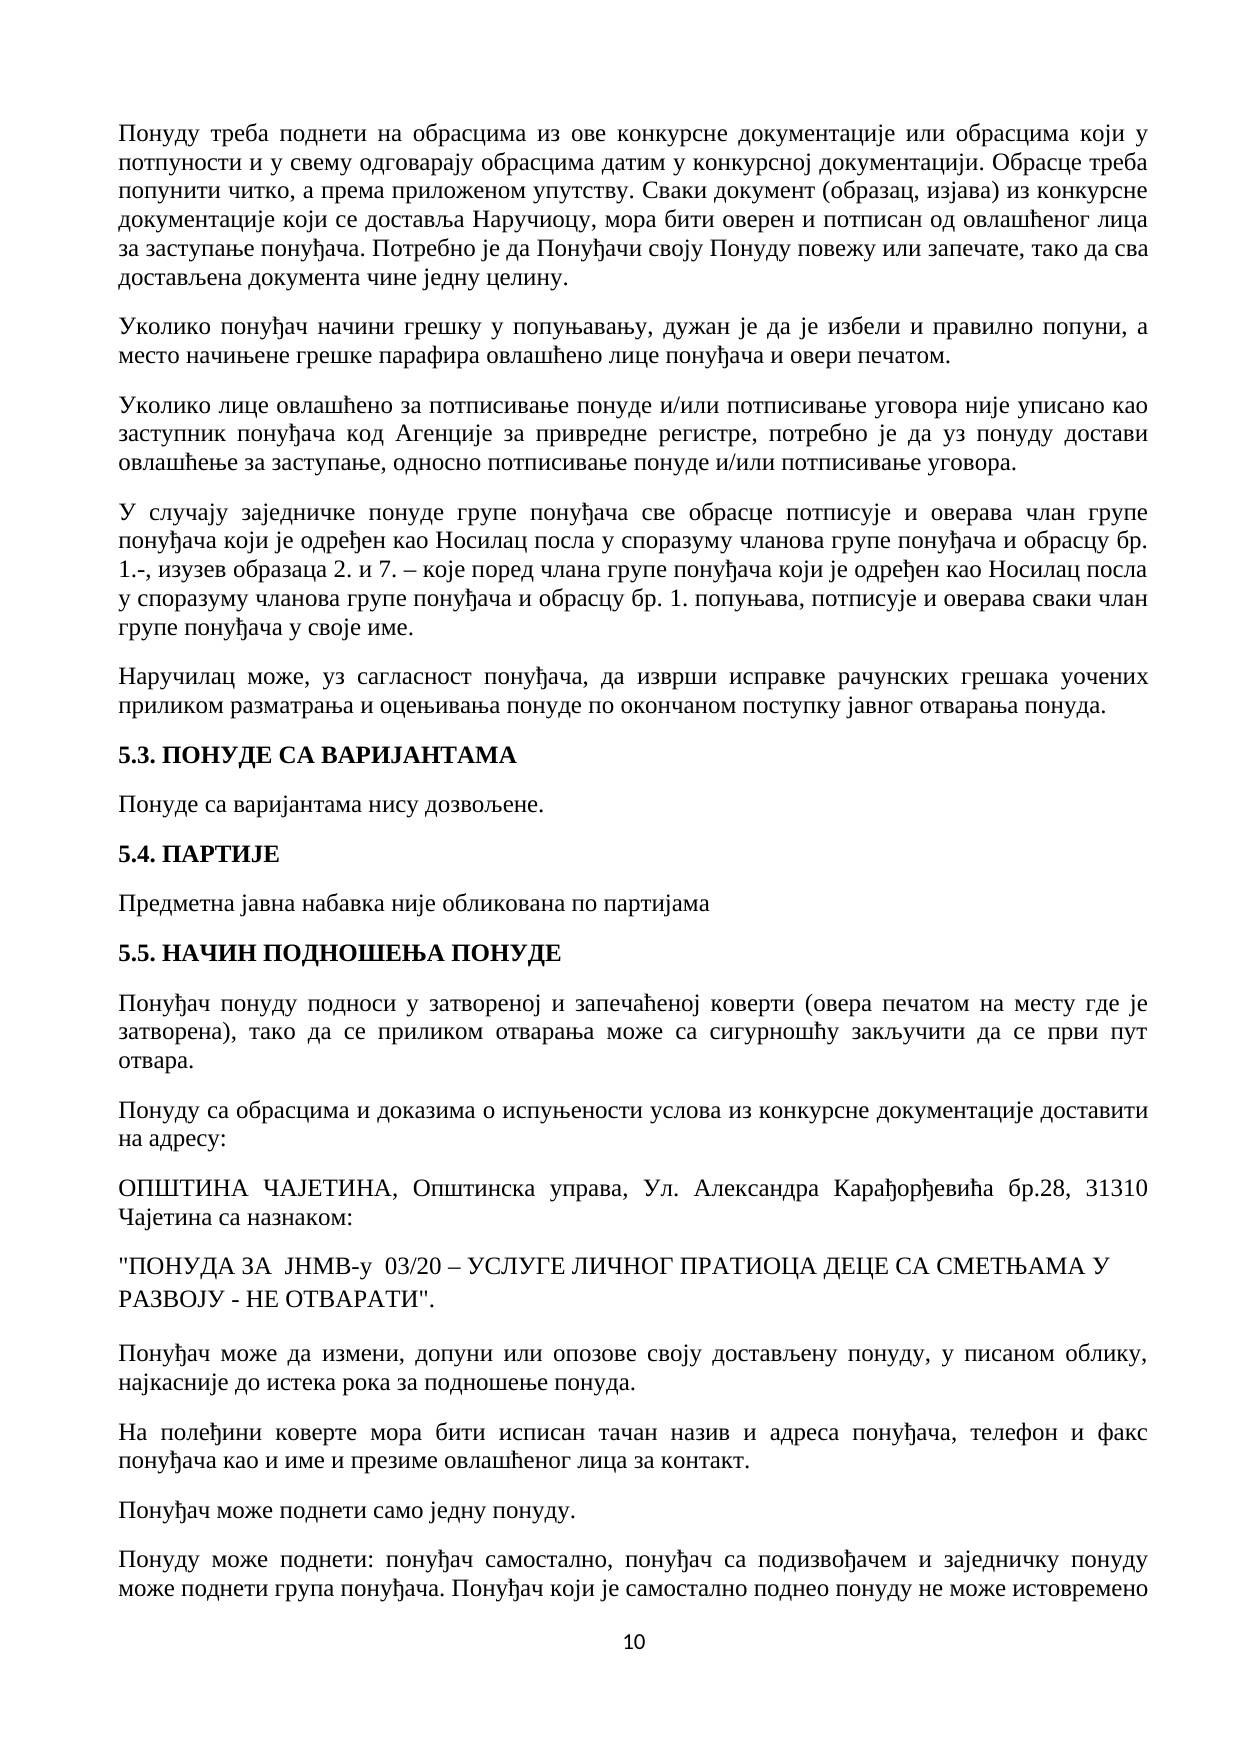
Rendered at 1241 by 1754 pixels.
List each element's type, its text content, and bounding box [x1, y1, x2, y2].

text У случају заједничке понуде групе понуђача све обрасце потписује и оверава члан групе понуђача који је одређен као Носилац посла у споразуму чланова групе понуђача и обрасцу бр. 1.-, изузев образаца 2. и 7. – које поред члана групе понуђача који је одређен као Носилац посла у споразуму чланова групе понуђача и обрасцу бр. 1. попуњава, потписује и оверава сваки члан групе понуђача у своје име. [118, 497, 1149, 641]
text "ПОНУДА ЗА ЈНMВ-у 03/20 – УСЛУГЕ ЛИЧНОГ ПРАТИОЦА ДЕЦЕ СА СМЕТЊАМА У РАЗВОЈУ - НЕ ОТВАРАТИ". [118, 1251, 1149, 1313]
text На полеђини коверте мора бити исписан тачан назив и адреса понуђача, телефон и факс понуђача као и име и презиме овлашћеног лица за контакт. [118, 1417, 1149, 1474]
text Предметна јавна набавка није обликована по партијама [118, 888, 1149, 917]
text Понуду са обрасцима и доказима о испуњености услова из конкурсне документације доставити на адресу: [118, 1095, 1149, 1152]
text Понуђач може поднети само једну понуду. [118, 1495, 1149, 1524]
text Наручилац може, уз сагласност понуђача, да изврши исправке рачунских грешака уочених приликом разматрања и оцењивања понуде по окончаном поступку јавног отварања понуда. [118, 661, 1149, 719]
text Понуду треба поднети на обрасцима из ове конкурсне документације или обрасцима који у потпуности и у свему одговарају обрасцима датим у конкурсној документацији. Обрасце треба попунити читко, а према приложеном упутству. Сваки документ (образац, изјава) из конкурсне документације који се доставља Наручиоцу, мора бити оверен и потписан од овлашћеног лица за заступање понуђача. Потребно је да Понуђачи своју Понуду повежу или запечате, тако да сва достављена документа чине једну целину. [118, 118, 1149, 291]
text ОПШТИНА ЧАЈЕТИНА, Општинска управа, Ул. Александра Карађорђевића бр.28, 31310 Чајетина са назнаком: [118, 1173, 1149, 1231]
text 5.4. ПАРТИЈЕ [118, 839, 1149, 868]
text Уколико понуђач начини грешку у попуњавању, дужан је да је избели и правилно попуни, а место начињене грешке парафира овлашћено лице понуђача и овери печатом. [118, 311, 1149, 369]
text 5.3. ПОНУДЕ СА ВАРИЈАНТАМА [118, 740, 1149, 768]
text Понуде са варијантама нису дозвољене. [118, 789, 1149, 818]
text 5.5. НАЧИН ПОДНОШЕЊА ПОНУДЕ [118, 938, 1149, 967]
text Понуђач понуду подноси у затвореној и запечаћеној коверти (овера печатом на месту где је затворена), тако да се приликом отварања може са сигурношћу закључити да се први пут отвара. [118, 988, 1149, 1074]
text Понуђач може да измени, допуни или опозове своју достављену понуду, у писаном облику, најкасније до истека рока за подношење понуда. [118, 1338, 1149, 1396]
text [118, 1544, 1149, 1602]
text Уколико лице овлашћено за потписивање понуде и/или потписивање уговора није уписано као заступник понуђача код Агенције за привредне регистре, потребно је да уз понуду достави овлашћење за заступање, односно потписивање понуде и/или потписивање уговора. [118, 390, 1149, 476]
